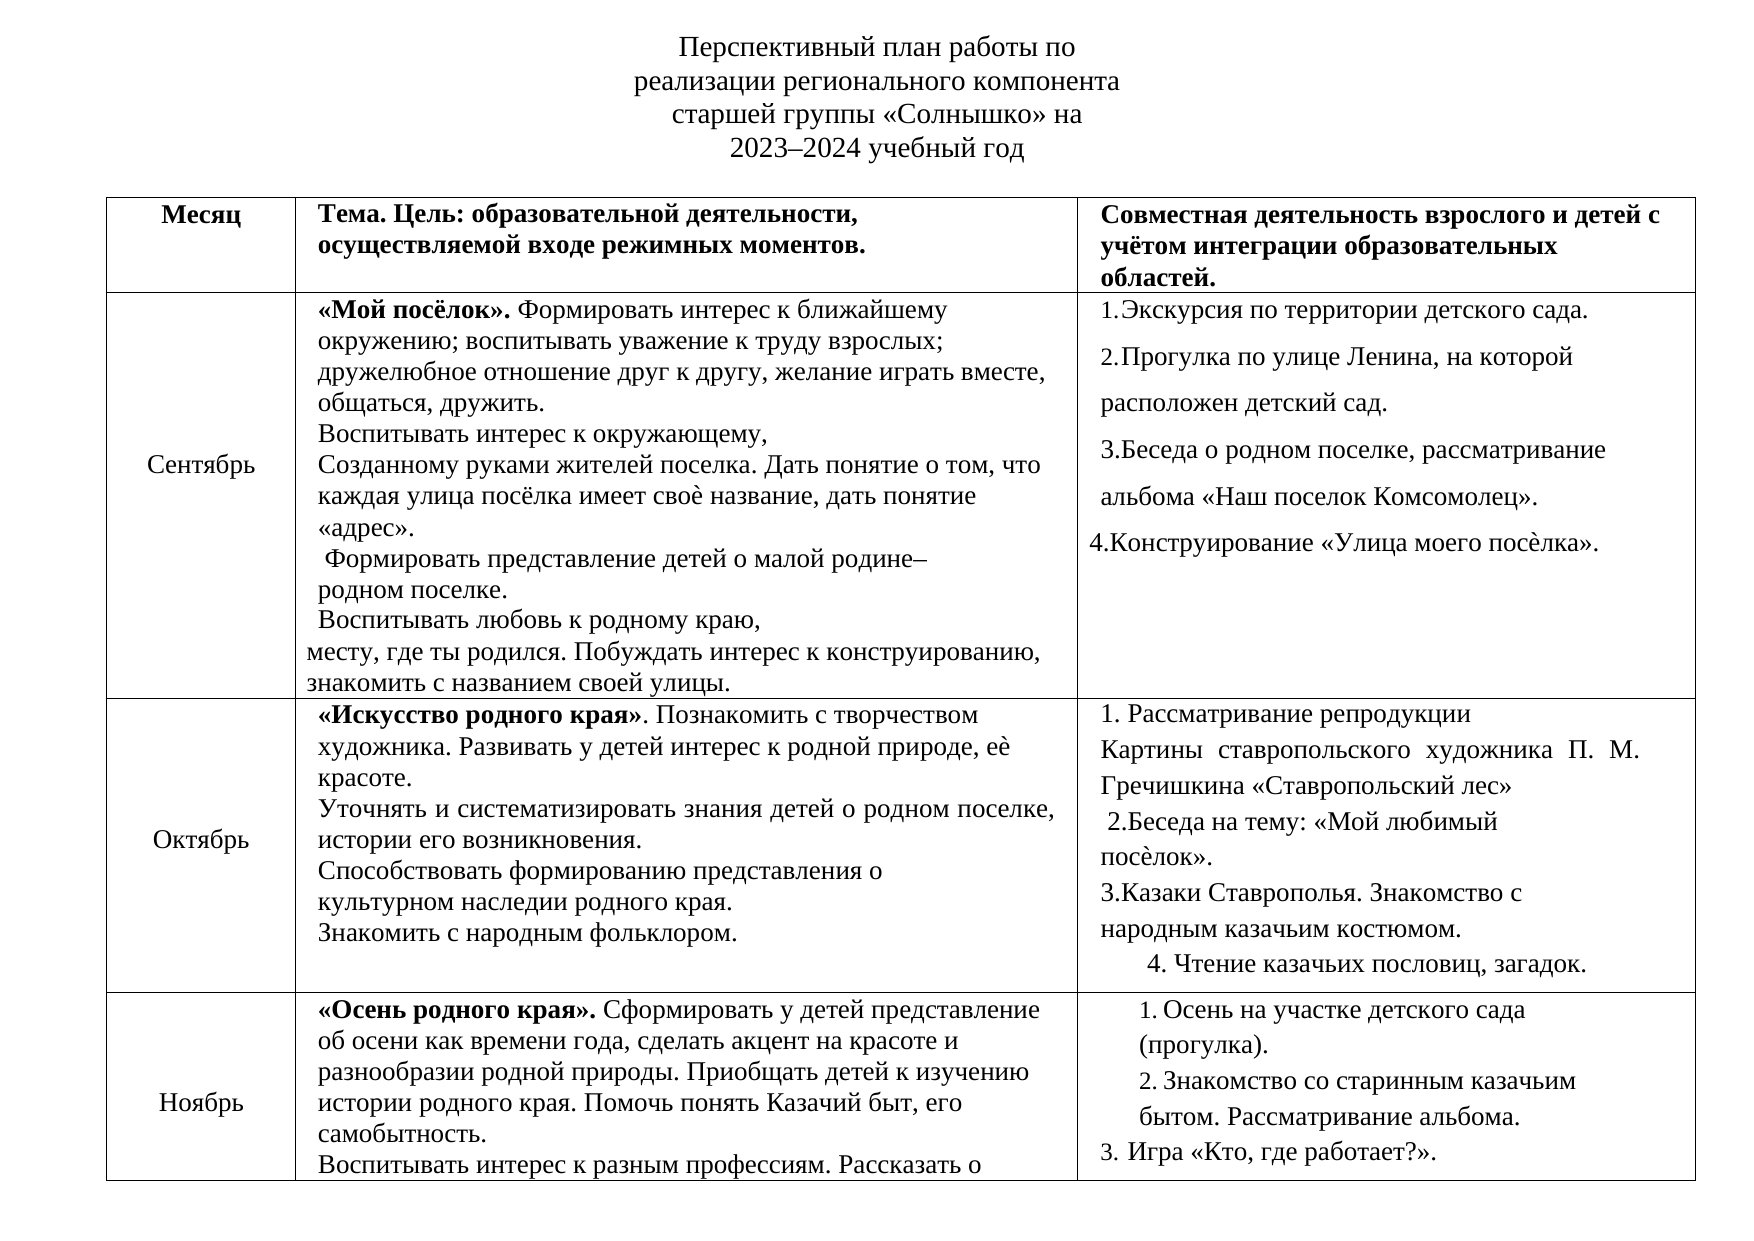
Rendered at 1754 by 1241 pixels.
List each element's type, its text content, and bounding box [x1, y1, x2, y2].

text Перспективный план работы по [118, 29, 1636, 63]
table_cell «Мой посёлок». Формировать интерес к ближайшему окружению; воспитывать уважение к труду взрослых; дружелюбное отношение друг к другу, желание играть вместе, общаться, дружить. Воспитывать интерес к окружающему, Созданному руками жителей поселка. Дать понятие о том, что каждая улица посёлка имеет своѐ название, дать понятие «адрес». Формировать представление детей о малой родине–родном поселке. Воспитывать любовь к родному краю, месту, где ты родился. Побуждать интерес к конструированию, знакомить с названием своей улицы. [296, 293, 1077, 697]
table_header Совместная деятельность взрослого и детей с учётом интеграции образовательных областей. [1078, 198, 1695, 292]
table_header Тема. Цель: образовательной деятельности, осуществляемой входе режимных моментов. [296, 198, 1077, 292]
table_header Месяц [107, 198, 295, 292]
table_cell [296, 993, 1077, 1180]
table_cell Экскурсия по территории детского сада. Прогулка по улице Ленина, на которой расположен детский сад. 3.Беседа о родном поселке, рассматривание альбома «Наш поселок Комсомолец». 4.Конструирование «Улица моего посѐлка». [1078, 293, 1695, 697]
table_cell Рассматривание репродукции Картины ставропольского художника П. М. Гречишкина «Ставропольский лес» Беседа на тему: «Мой любимый посѐлок». Казаки Ставрополья. Знакомство с народным казачьим костюмом. Чтение казачьих пословиц, загадок. [1078, 699, 1695, 992]
table_cell Октябрь [107, 699, 295, 992]
table_cell «Искусство родного края». Познакомить с творчеством художника. Развивать у детей интерес к родной природе, еѐ красоте. Уточнять и систематизировать знания детей о родном поселке, истории его возникновения. Способствовать формированию представления о культурном наследии родного края. Знакомить с народным фольклором. [296, 699, 1077, 992]
text 2023–2024 учебный год [118, 130, 1636, 164]
table_cell Ноябрь [107, 993, 295, 1180]
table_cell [1078, 993, 1695, 1180]
table_cell Сентябрь [107, 293, 295, 697]
text реализации регионального компонента [118, 63, 1636, 97]
text старшей группы «Солнышко» на [118, 97, 1636, 130]
